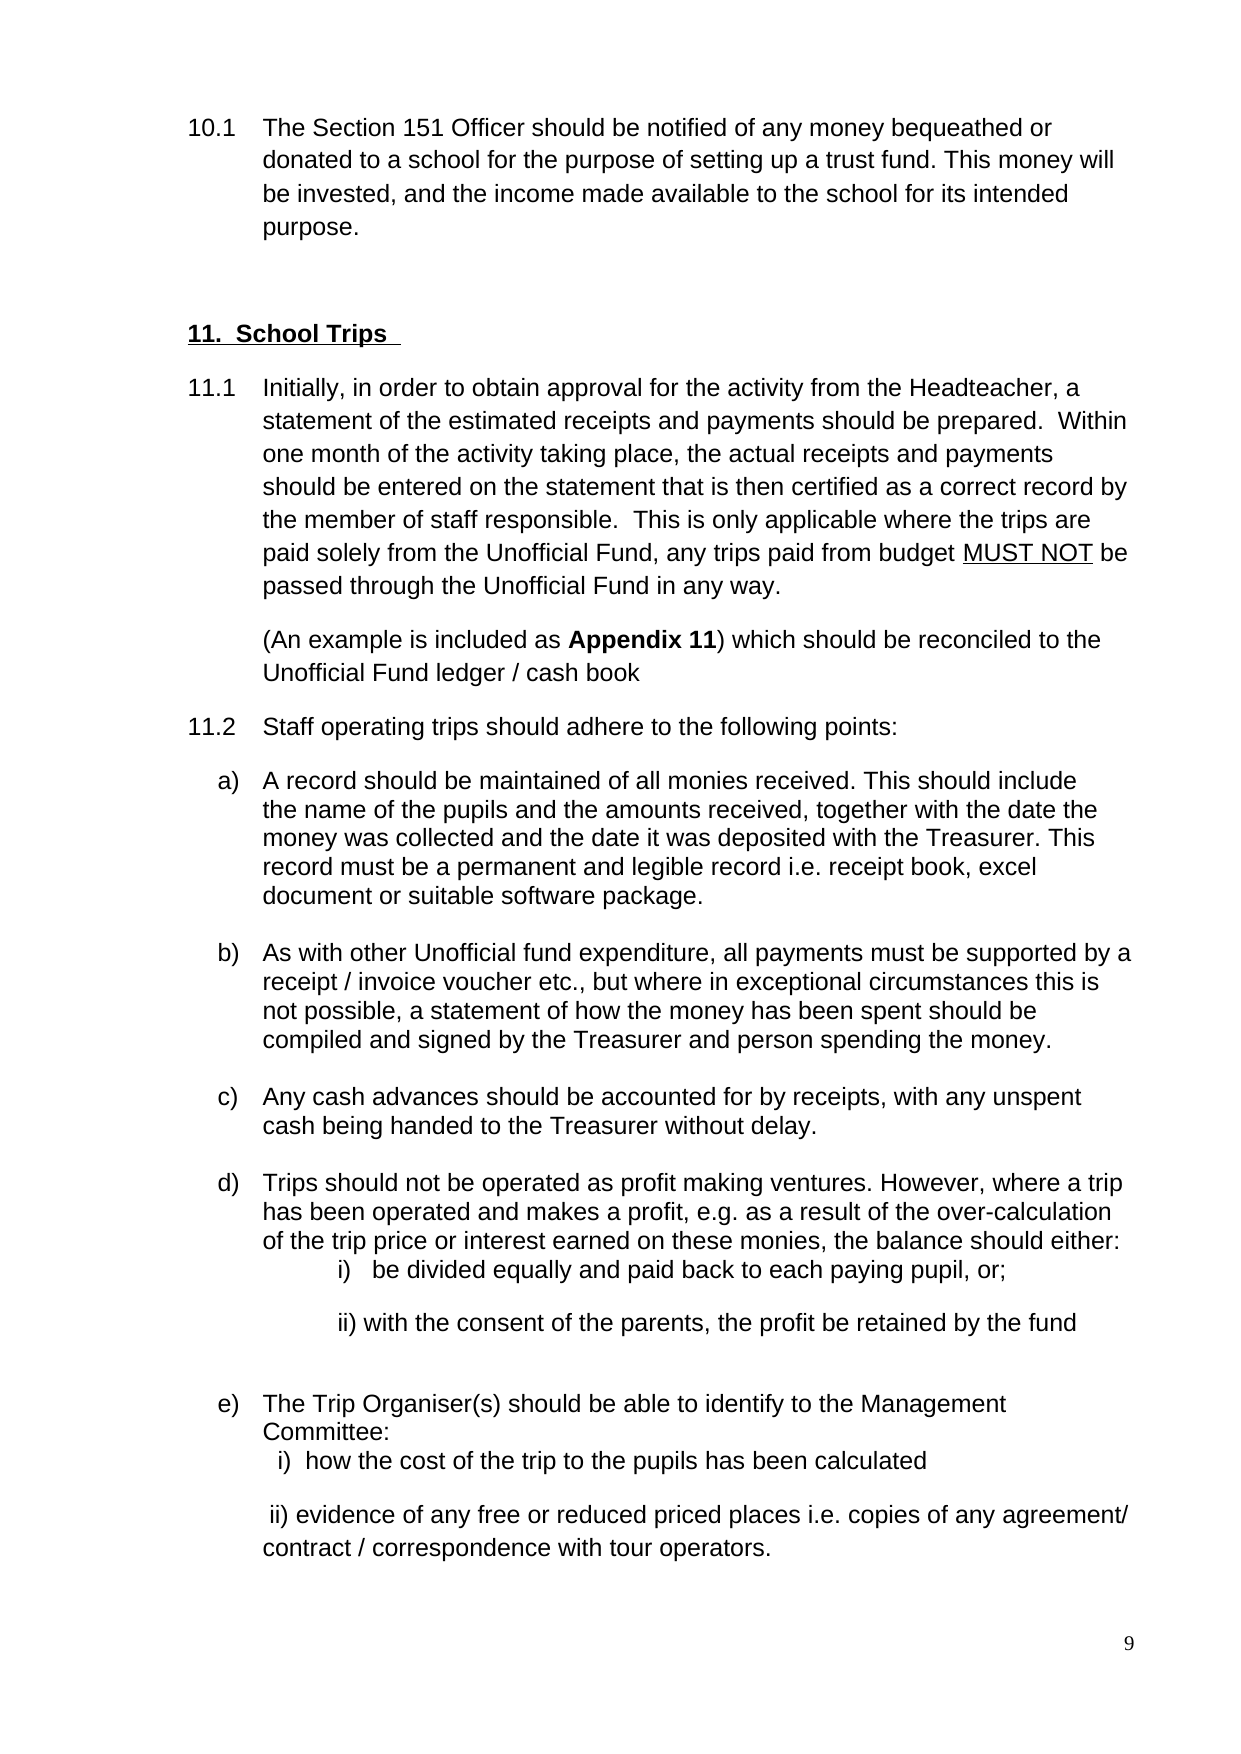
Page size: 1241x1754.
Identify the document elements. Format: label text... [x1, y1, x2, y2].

list Any cash advances should be accounted for by receipts, with any unspent cash being handed to the Treasurer without delay. [217, 1082, 1134, 1139]
text 10.1 The Section 151 Officer should be notified of any money bequeathed or donated to a school for the purpose of setting up a trust fund. This money will be invested, and the income made available to the school for its intended purpose. [187, 112, 1134, 240]
text ii) evidence of any free or reduced priced places i.e. copies of any agreement/ contract / correspondence with tour operators. [262, 1500, 1134, 1562]
list The Trip Organiser(s) should be able to identify to the Management Committee: [217, 1389, 1134, 1446]
list As with other Unofficial fund expenditure, all payments must be supported by a receipt / invoice voucher etc., but where in exceptional circumstances this is not possible, a statement of how the money has been spent should be compiled and signed by the Treasurer and person spending the money. [217, 938, 1134, 1053]
list A record should be maintained of all monies received. This should include the name of the pupils and the amounts received, together with the date the money was collected and the date it was deposited with the Treasurer. This record must be a permanent and legible record i.e. receipt book, excel document or suitable software package. [217, 766, 1134, 909]
list Trips should not be operated as profit making ventures. However, where a trip has been operated and makes a profit, e.g. as a result of the over-calculation of the trip price or interest earned on these monies, the balance should either: [217, 1168, 1134, 1254]
text ii) with the consent of the parents, the profit be retained by the fund [337, 1308, 1134, 1337]
text 11.2 Staff operating trips should adhere to the following points: [187, 712, 1134, 741]
text 11. School Trips [187, 319, 1134, 348]
text i) how the cost of the trip to the pupils has been calculated [187, 1446, 1134, 1475]
text (An example is included as Appendix 11) which should be reconciled to the Unofficial Fund ledger / cash book [262, 625, 1134, 687]
text 11.1 Initially, in order to obtain approval for the activity from the Headteacher, a statement of the estimated receipts and payments should be prepared. Within one month of the activity taking place, the actual receipts and payments should be entered on the statement that is then certified as a correct record by the member of staff responsible. This is only applicable where the trips are paid solely from the Unofficial Fund, any trips paid from budget MUST NOT be passed through the Unofficial Fund in any way. [187, 373, 1134, 600]
text i) be divided equally and paid back to each paying pupil, or; [262, 1254, 1134, 1283]
